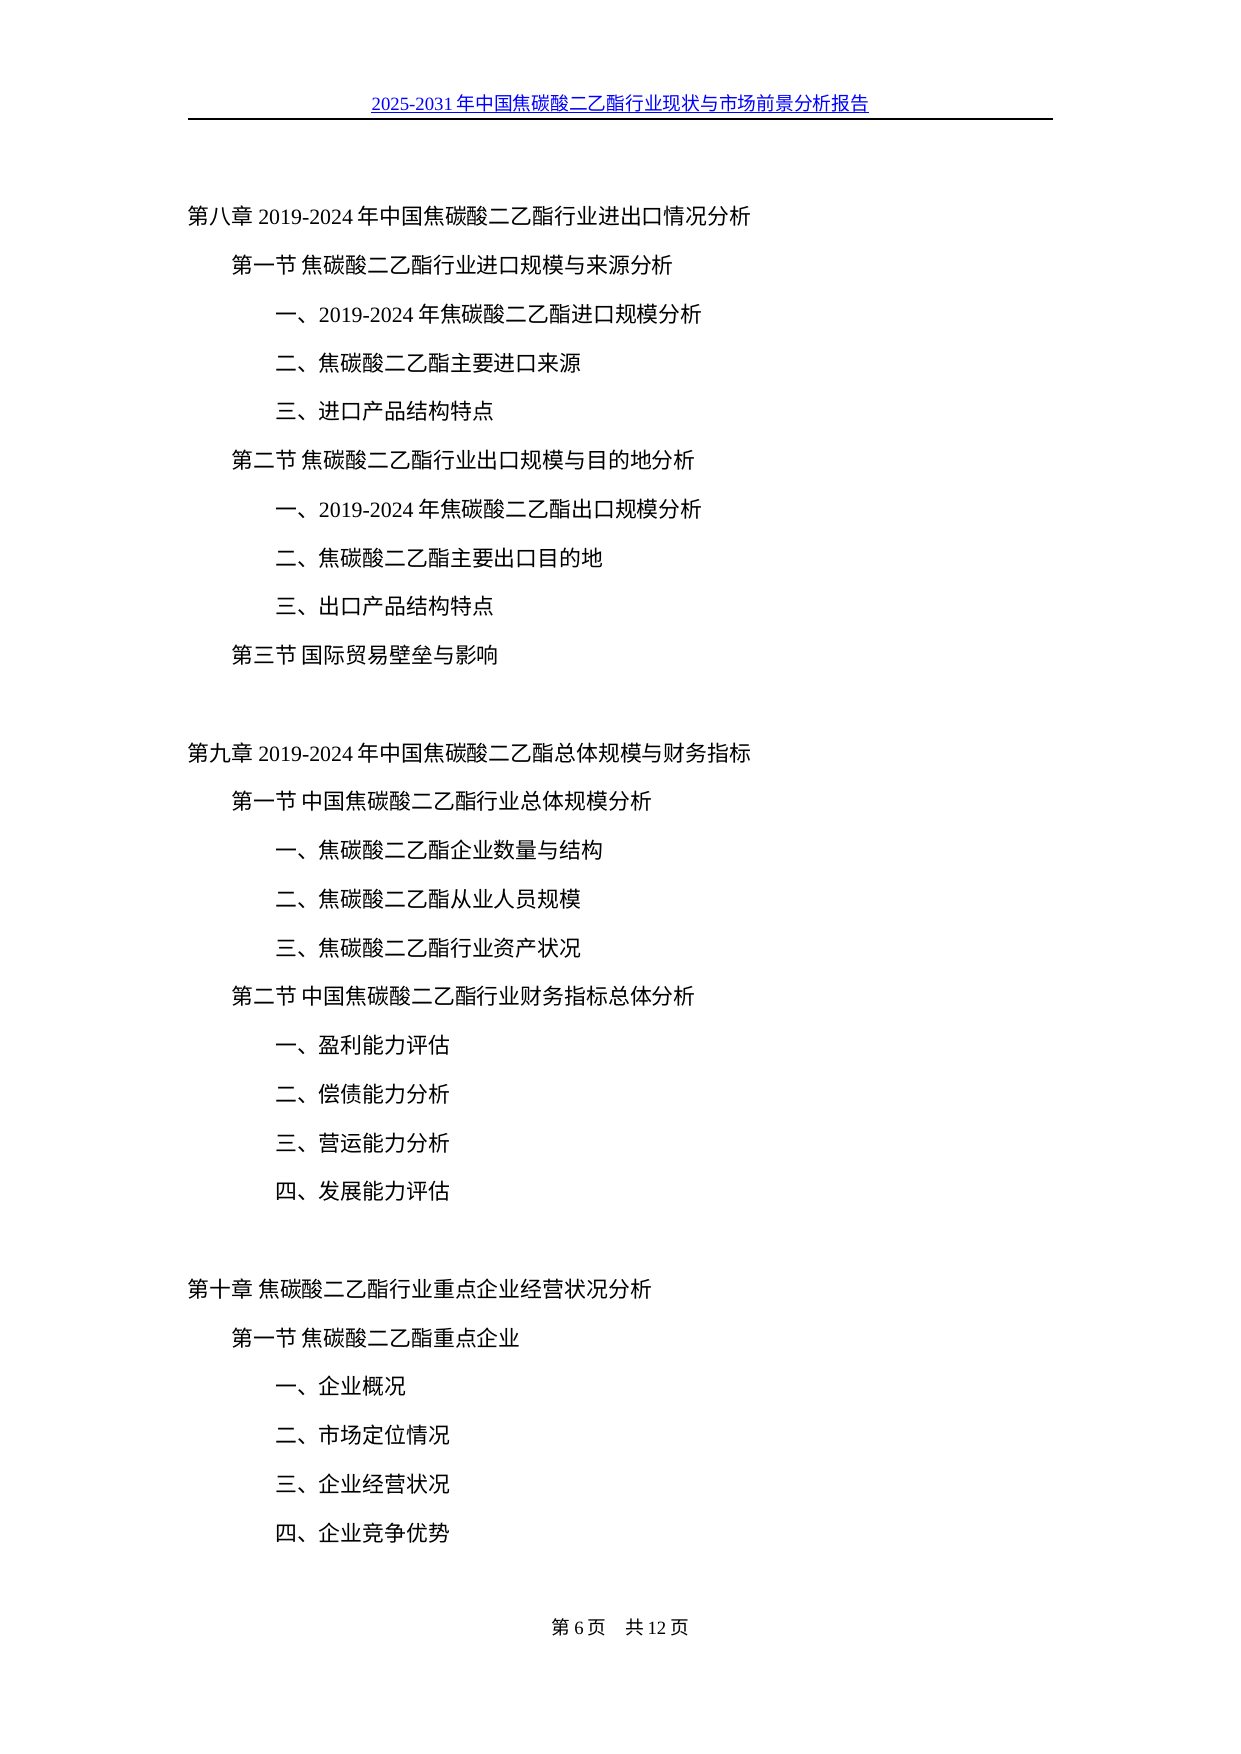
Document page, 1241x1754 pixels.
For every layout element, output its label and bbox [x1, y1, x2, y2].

text [187, 150, 1053, 1548]
